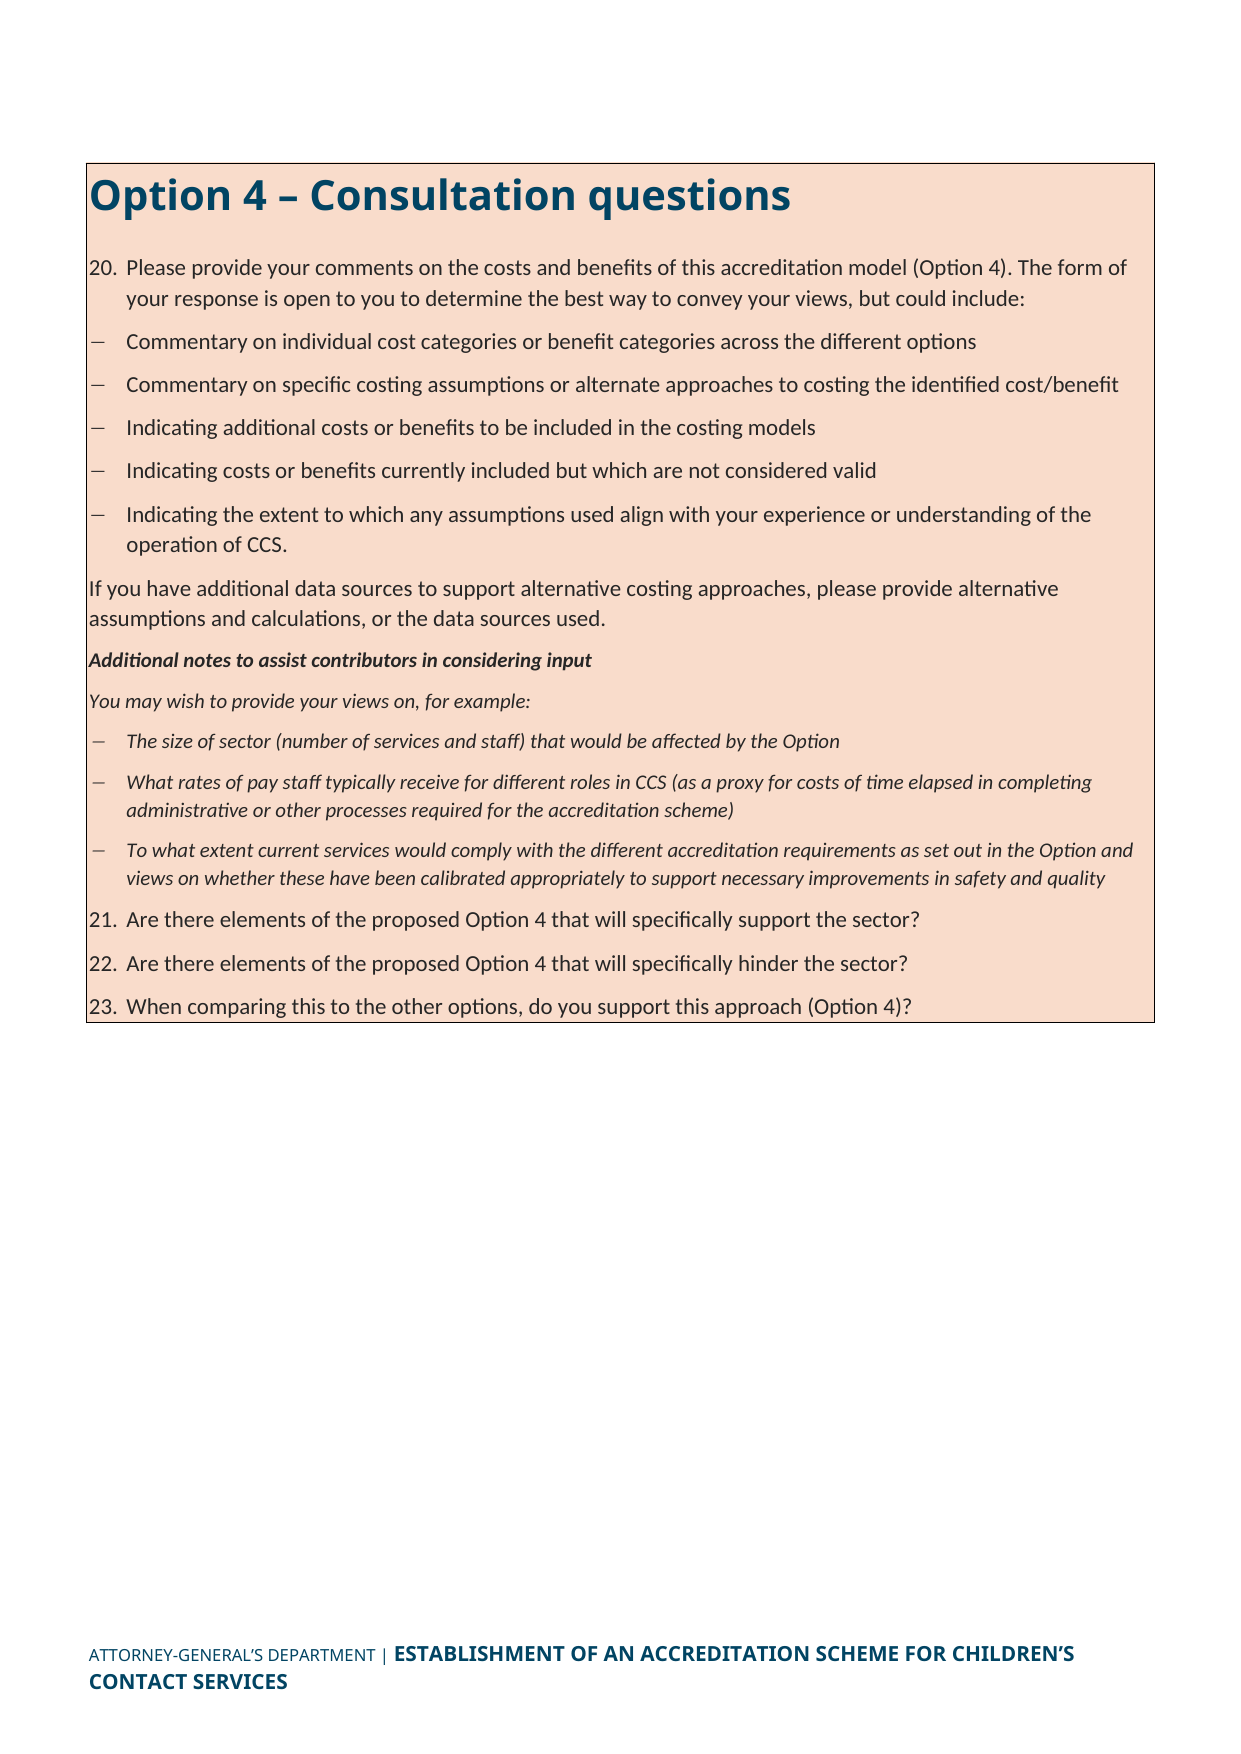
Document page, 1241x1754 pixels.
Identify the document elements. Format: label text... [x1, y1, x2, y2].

picture [339, 1649, 343, 1661]
subtitle Option 4 – Consultation questions [87, 164, 1154, 222]
text If you have additional data sources to support alternative costing approaches, please provide alternative assumptions and calculations, or the data sources used. [87, 571, 1154, 632]
list Indicating the extent to which any assumptions used align with your experience or understanding of the operation of CCS. [87, 497, 1154, 558]
list When comparing this to the other options, do you support this approach (Option 4)? [87, 989, 1154, 1022]
list Are there elements of the proposed Option 4 that will specifically hinder the sector? [87, 946, 1154, 977]
text Additional notes to assist contributors in considering input [87, 644, 1154, 673]
list Are there elements of the proposed Option 4 that will specifically support the sector? [87, 902, 1154, 934]
list What rates of pay staff typically receive for different roles in CCS (as a proxy for costs of time elapsed in completing administrative or other processes required for the accreditation scheme) [87, 766, 1154, 822]
list Indicating additional costs or benefits to be included in the costing models [87, 410, 1154, 441]
list Commentary on specific costing assumptions or alternate approaches to costing the identified cost/benefit [87, 367, 1154, 398]
list The size of sector (number of services and staff) that would be affected by the Option [87, 725, 1154, 754]
picture [366, 1649, 375, 1661]
picture [99, 1649, 117, 1661]
picture [269, 1649, 274, 1659]
list Please provide your comments on the costs and benefits of this accreditation model (Option 4). The form of your response is open to you to determine the best way to convey your views, but could include: [87, 250, 1154, 312]
picture [281, 1649, 287, 1659]
text You may wish to provide your views on, for example: [87, 685, 1154, 713]
list To what extent current services would comply with the different accreditation requirements as set out in the Option and views on whether these have been calibrated appropriately to support necessary improvements in safety and quality [87, 834, 1154, 891]
list Commentary on individual cost categories or benefit categories across the different options [87, 324, 1154, 355]
list Indicating costs or benefits currently included but which are not considered valid [87, 453, 1154, 484]
